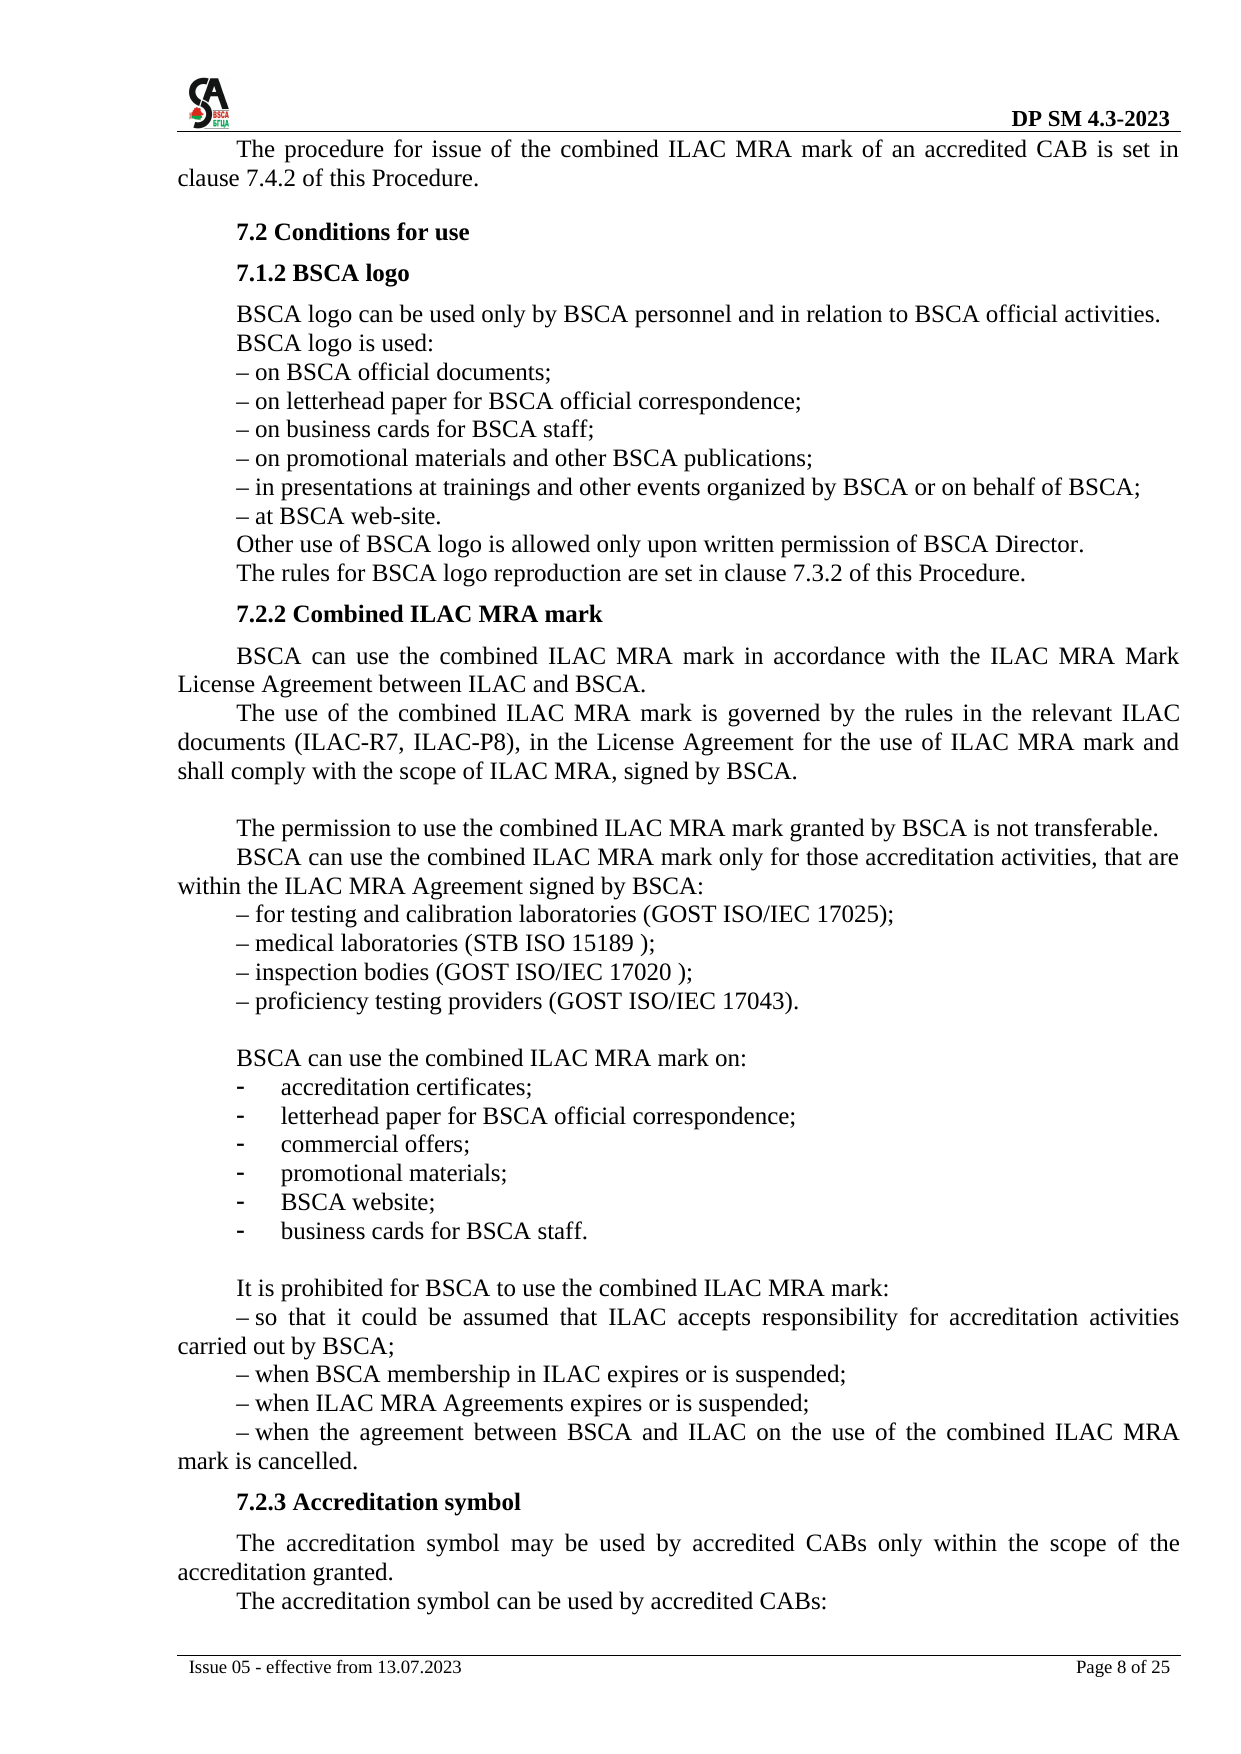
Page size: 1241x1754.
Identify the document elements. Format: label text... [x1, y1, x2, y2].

list proficiency testing providers (GOST ISO/IEC 17043). [177, 986, 1181, 1014]
list medical laboratories (STB ISO 15189 ); [177, 928, 1181, 957]
list on business cards for BSCA staff; [177, 414, 1181, 443]
list on BSCA official documents; [177, 357, 1181, 386]
subtitle 7.1.2 BSCA logo [177, 258, 1181, 287]
subtitle 7.2.3 Accreditation symbol [177, 1487, 1181, 1516]
list Other use of BSCA logo is allowed only upon written permission of BSCA Director. [177, 529, 1181, 558]
subtitle 7.2.2 Combined ILAC MRA mark [177, 599, 1181, 628]
list BSCA logo can be used only by BSCA personnel and in relation to BSCA official activities. [177, 299, 1181, 328]
list business cards for BSCA staff. [177, 1216, 1181, 1244]
list inspection bodies (GOST ISO/IEC 17020 ); [177, 957, 1181, 986]
list when ILAC MRA Agreements expires or is suspended; [177, 1388, 1181, 1417]
list It is prohibited for BSCA to use the combined ILAC MRA mark: [177, 1273, 1181, 1302]
list on promotional materials and other BSCA publications; [177, 443, 1181, 472]
list The accreditation symbol may be used by accredited CABs only within the scope of the accreditation granted. [177, 1528, 1181, 1586]
list The use of the combined ILAC MRA mark is governed by the rules in the relevant ILAC documents (ILAC-R7, ILAC-P8), in the License Agreement for the use of ILAC MRA mark and shall comply with the scope of ILAC MRA, signed by BSCA. [177, 698, 1181, 784]
list BSCA can use the combined ILAC MRA mark only for those accreditation activities, that are within the ILAC MRA Agreement signed by BSCA: [177, 842, 1181, 899]
list promotional materials; [177, 1158, 1181, 1187]
list at BSCA web-site. [177, 501, 1181, 529]
list accreditation certificates; [177, 1072, 1181, 1101]
list The procedure for issue of the combined ILAC MRA mark of an accredited CAB is set in clause 7.4.2 of this Procedure. [177, 134, 1181, 192]
list letterhead paper for BSCA official correspondence; [177, 1101, 1181, 1129]
text – for testing and calibration laboratories (GOST ISO/IEC 17025); [236, 899, 1181, 928]
picture [188, 76, 230, 129]
list when the agreement between BSCA and ILAC on the use of the combined ILAC MRA mark is cancelled. [177, 1417, 1181, 1474]
list The accreditation symbol can be used by accredited CABs: [177, 1586, 1181, 1614]
list so that it could be assumed that ILAC accepts responsibility for accreditation activities carried out by BSCA; [177, 1302, 1181, 1359]
subtitle 7.2 Conditions for use [177, 217, 1181, 246]
list when BSCA membership in ILAC expires or is suspended; [177, 1359, 1181, 1388]
list BSCA can use the combined ILAC MRA mark in accordance with the ILAC MRA Mark License Agreement between ILAC and BSCA. [177, 641, 1181, 698]
list BSCA logo is used: [177, 328, 1181, 357]
list commercial offers; [177, 1129, 1181, 1158]
list in presentations at trainings and other events organized by BSCA or on behalf of BSCA; [177, 472, 1181, 501]
list BSCA can use the combined ILAC MRA mark on: [177, 1043, 1181, 1072]
list The rules for BSCA logo reproduction are set in clause 7.3.2 of this Procedure. [177, 558, 1181, 587]
list BSCA website; [177, 1187, 1181, 1216]
list The permission to use the combined ILAC MRA mark granted by BSCA is not transferable. [177, 813, 1181, 842]
list on letterhead paper for BSCA official correspondence; [177, 386, 1181, 414]
